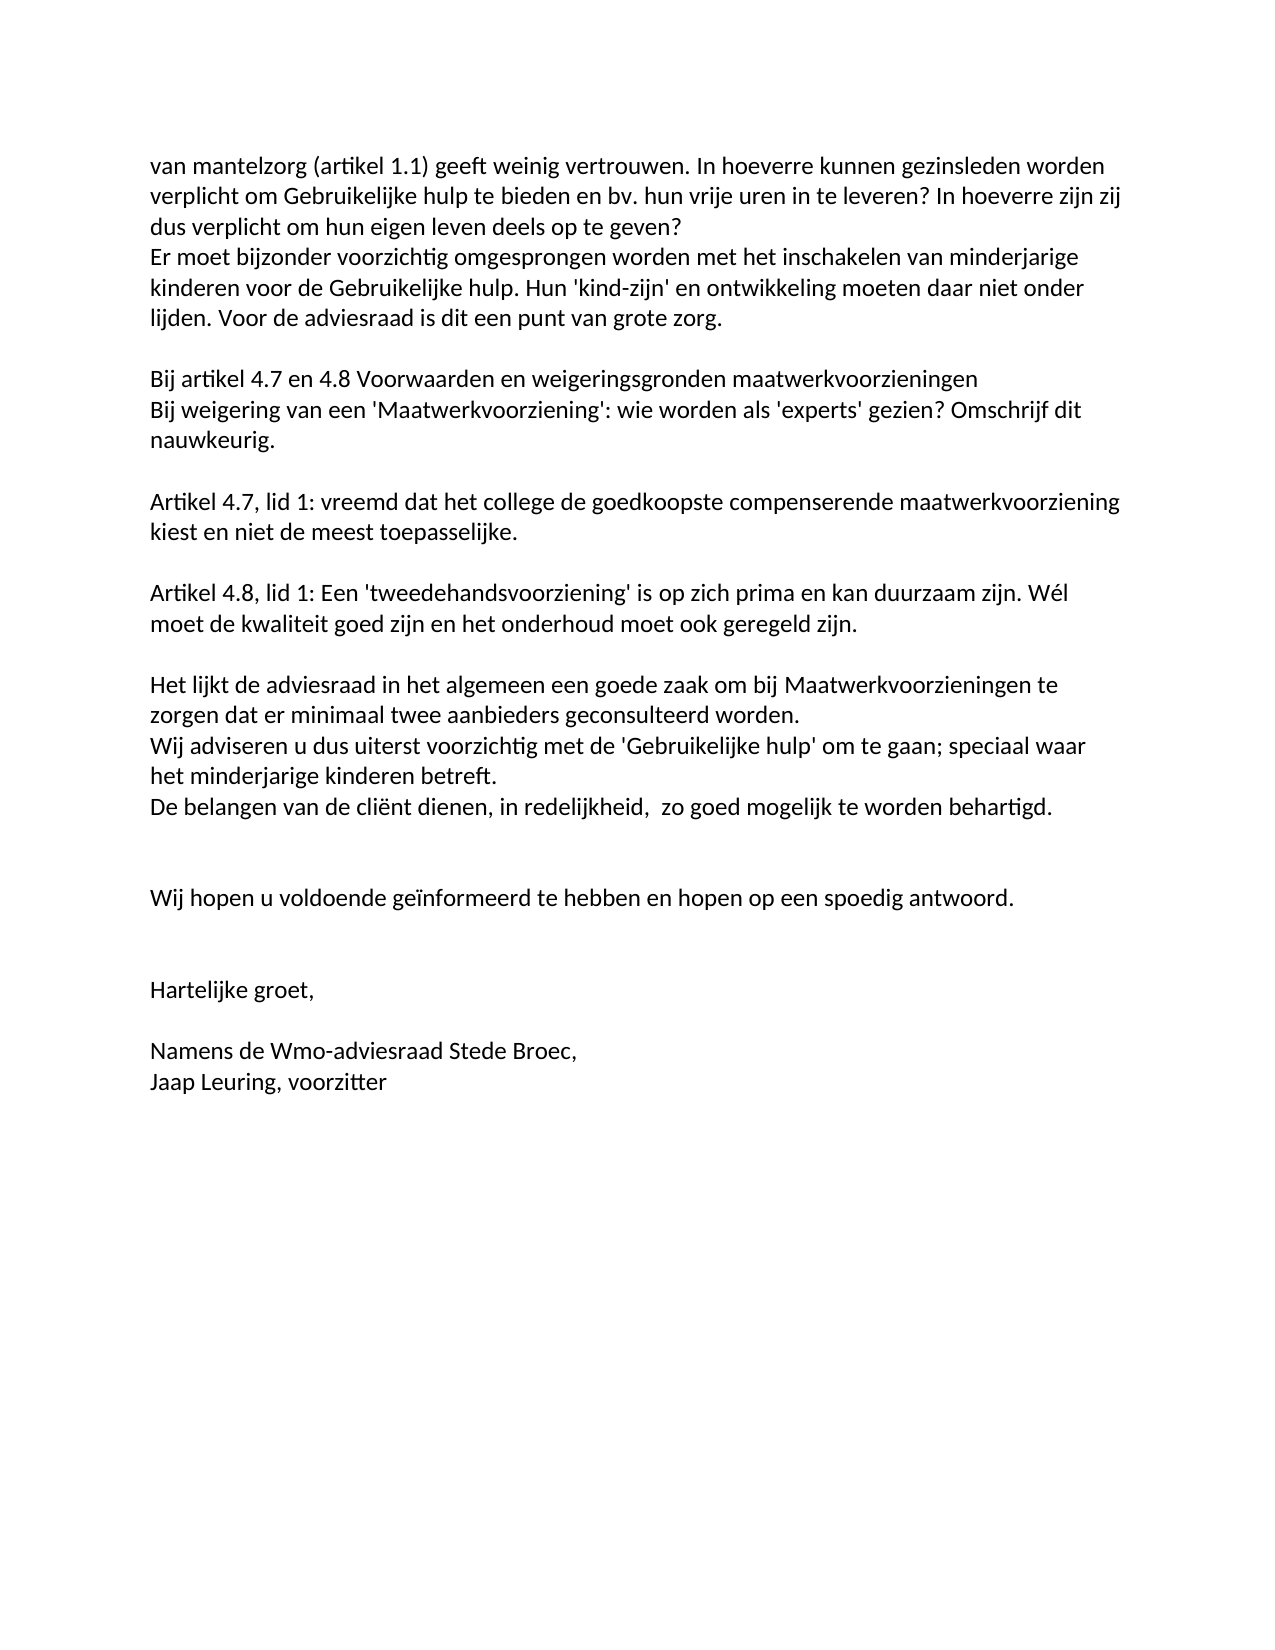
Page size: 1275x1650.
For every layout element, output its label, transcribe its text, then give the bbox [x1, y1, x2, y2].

text Artikel 4.7, lid 1: vreemd dat het college de goedkoopste compenserende maatwerkvoorziening kiest en niet de meest toepasselijke. [150, 486, 1125, 547]
text Wij adviseren u dus uiterst voorzichtig met de 'Gebruikelijke hulp' om te gaan; speciaal waar het minderjarige kinderen betreft. [150, 730, 1125, 791]
text De belangen van de cliënt dienen, in redelijkheid, zo goed mogelijk te worden behartigd. [150, 791, 1125, 821]
text Namens de Wmo-adviesraad Stede Broec, [150, 1035, 1125, 1066]
text Jaap Leuring, voorzitter [150, 1066, 1125, 1096]
text Hartelijke groet, [150, 974, 1125, 1004]
text Bij weigering van een 'Maatwerkvoorziening': wie worden als 'experts' gezien? Omschrijf dit nauwkeurig. [150, 394, 1125, 455]
text Bij artikel 4.7 en 4.8 Voorwaarden en weigeringsgronden maatwerkvoorzieningen [150, 364, 1125, 394]
text Artikel 4.8, lid 1: Een 'tweedehandsvoorziening' is op zich prima en kan duurzaam zijn. Wél moet de kwaliteit goed zijn en het onderhoud moet ook geregeld zijn. [150, 577, 1125, 638]
text Wij hopen u voldoende geïnformeerd te hebben en hopen op een spoedig antwoord. [150, 882, 1125, 913]
text Het lijkt de adviesraad in het algemeen een goede zaak om bij Maatwerkvoorzieningen te zorgen dat er minimaal twee aanbieders geconsulteerd worden. [150, 669, 1125, 730]
text Er moet bijzonder voorzichtig omgesprongen worden met het inschakelen van minderjarige kinderen voor de Gebruikelijke hulp. Hun 'kind-zijn' en ontwikkeling moeten daar niet onder lijden. Voor de adviesraad is dit een punt van grote zorg. [150, 242, 1125, 333]
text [150, 150, 1125, 242]
